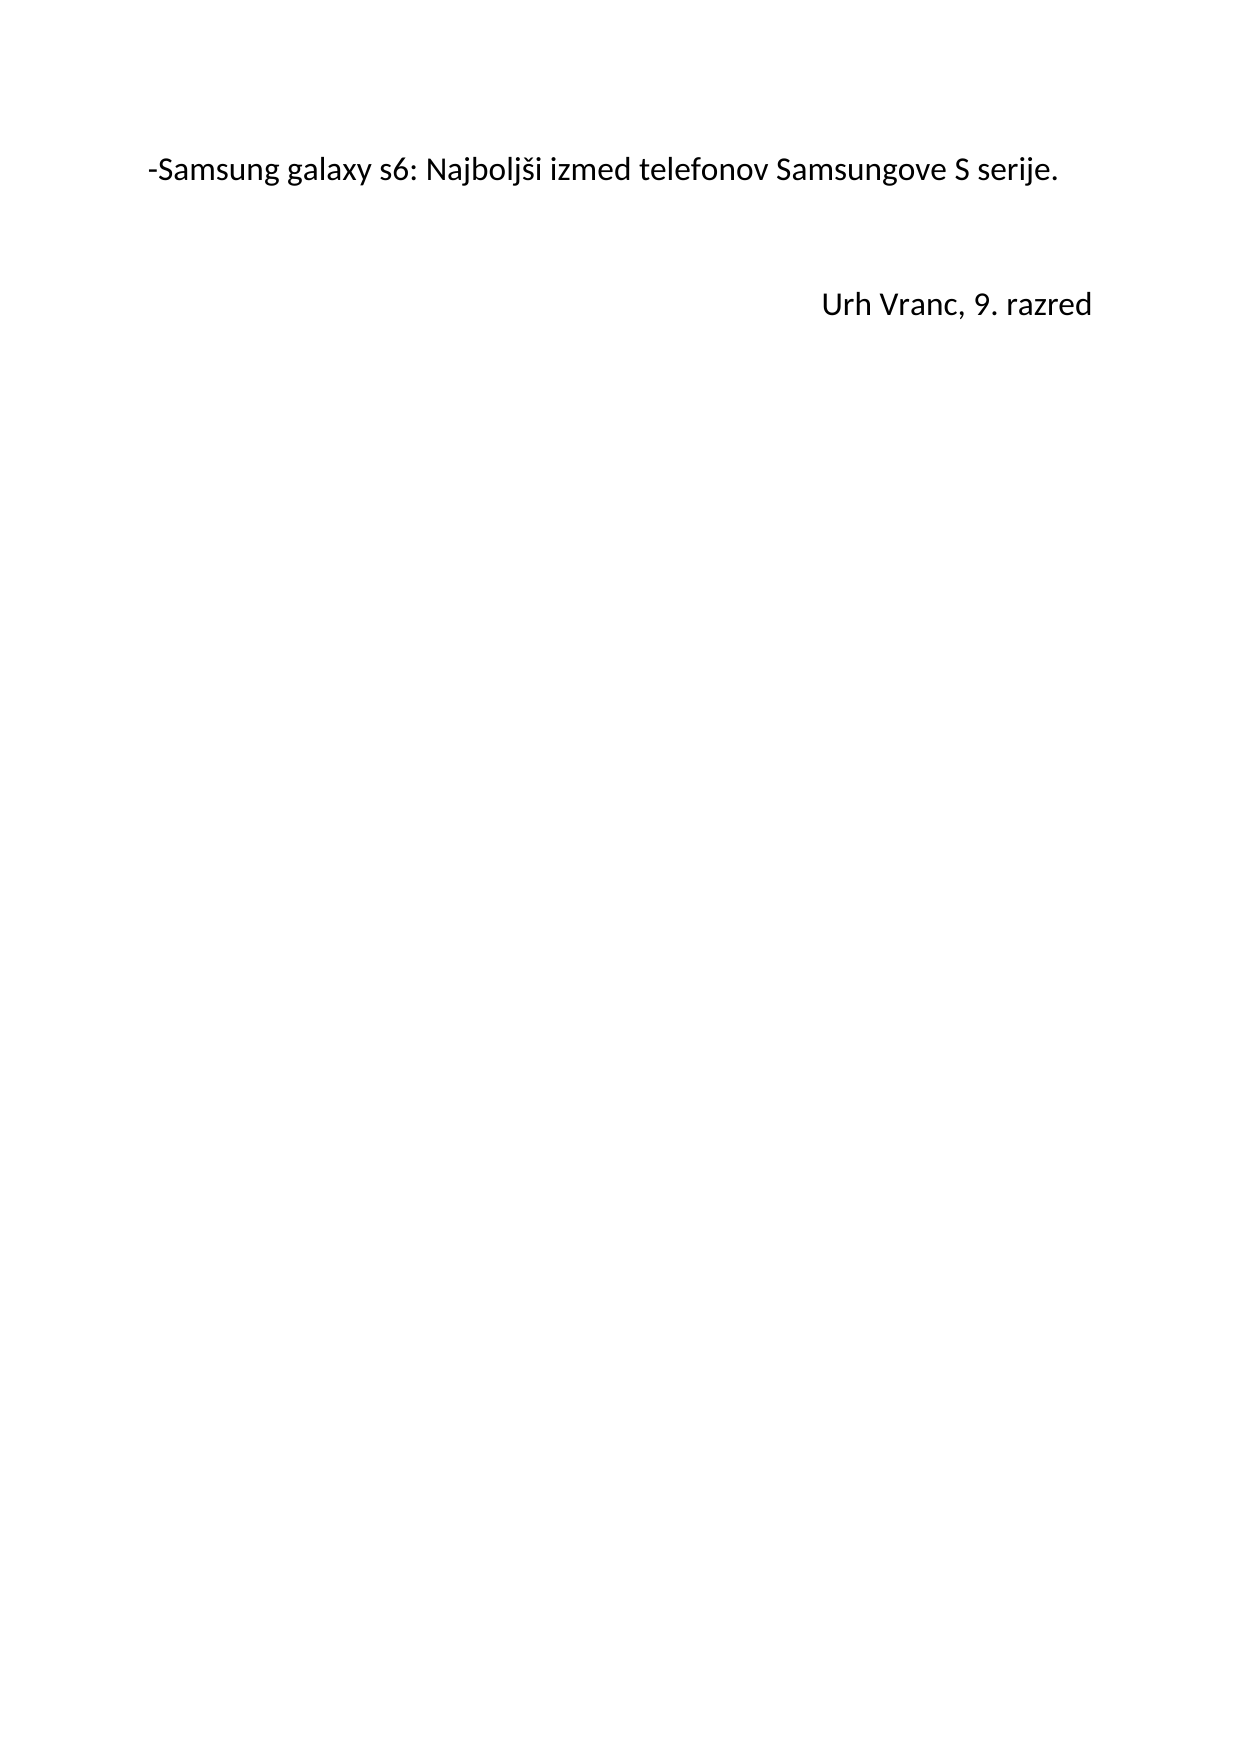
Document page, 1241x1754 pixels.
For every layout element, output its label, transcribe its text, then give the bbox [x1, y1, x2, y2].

text Urh Vranc, 9. razred [148, 283, 1093, 323]
text -Samsung galaxy s6: Najboljši izmed telefonov Samsungove S serije. [148, 148, 1093, 188]
